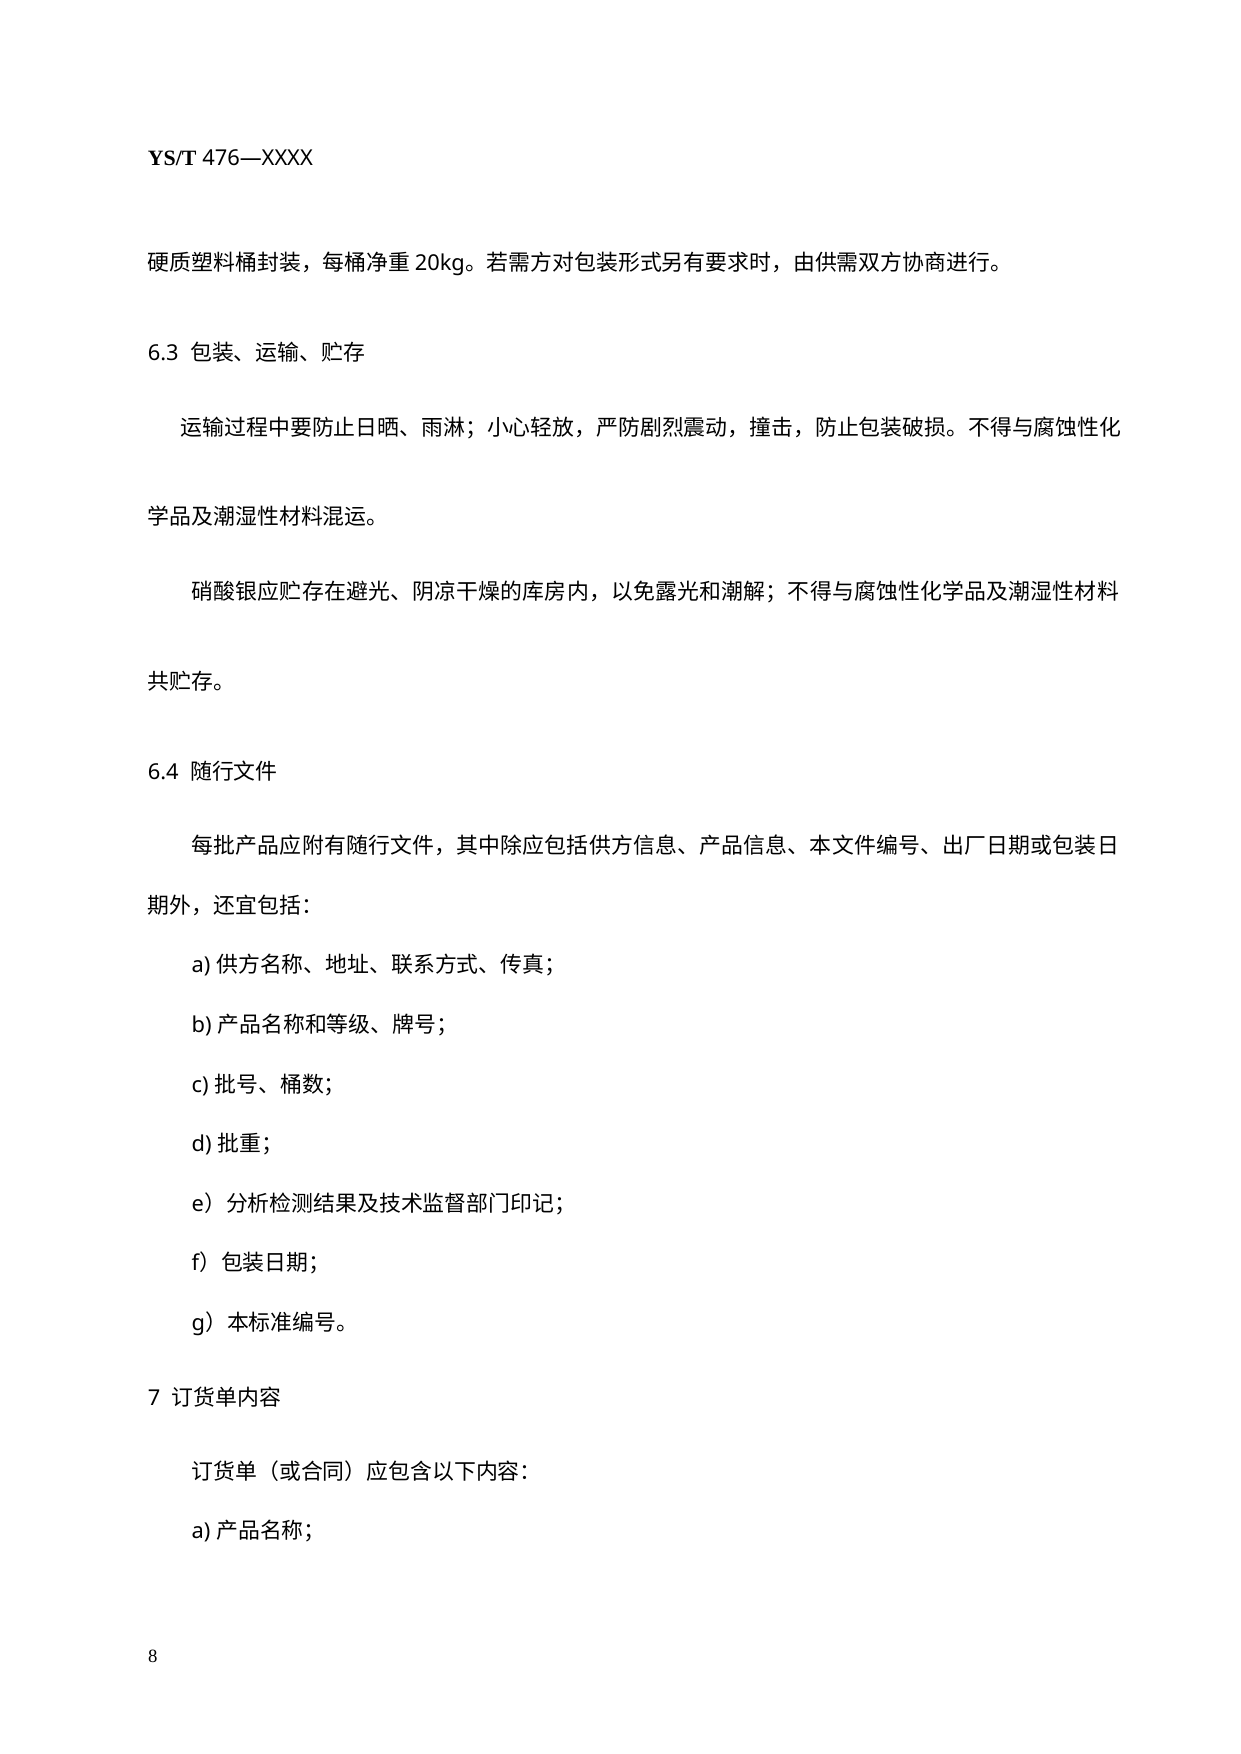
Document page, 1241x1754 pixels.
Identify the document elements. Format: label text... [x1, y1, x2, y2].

text a) 供方名称、地址、联系方式、传真； [148, 934, 1122, 993]
text 硝酸银应贮存在避光、阴凉干燥的库房内，以免露光和潮解；不得与腐蚀性化学品及潮湿性材料共贮存。 [148, 560, 1122, 709]
text 6.4 随行文件 [148, 740, 1122, 799]
text a) 产品名称； [148, 1500, 1122, 1559]
text b) 产品名称和等级、牌号； [148, 993, 1122, 1053]
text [148, 231, 1122, 290]
text 7 订货单内容 [148, 1366, 1122, 1425]
text d) 批重； [148, 1112, 1122, 1172]
text 每批产品应附有随行文件，其中除应包括供方信息、产品信息、本文件编号、出厂日期或包装日期外，还宜包括： [148, 814, 1122, 934]
text 运输过程中要防止日晒、雨淋；小心轻放，严防剧烈震动，撞击，防止包装破损。不得与腐蚀性化学品及潮湿性材料混运。 [148, 396, 1122, 544]
text g）本标准编号。 [148, 1291, 1122, 1351]
text e）分析检测结果及技术监督部门印记； [148, 1172, 1122, 1232]
text c) 批号、桶数； [148, 1053, 1122, 1112]
text 订货单（或合同）应包含以下内容： [148, 1440, 1122, 1500]
text f）包装日期； [148, 1232, 1122, 1291]
text 6.3 包装、运输、贮存 [148, 321, 1122, 381]
